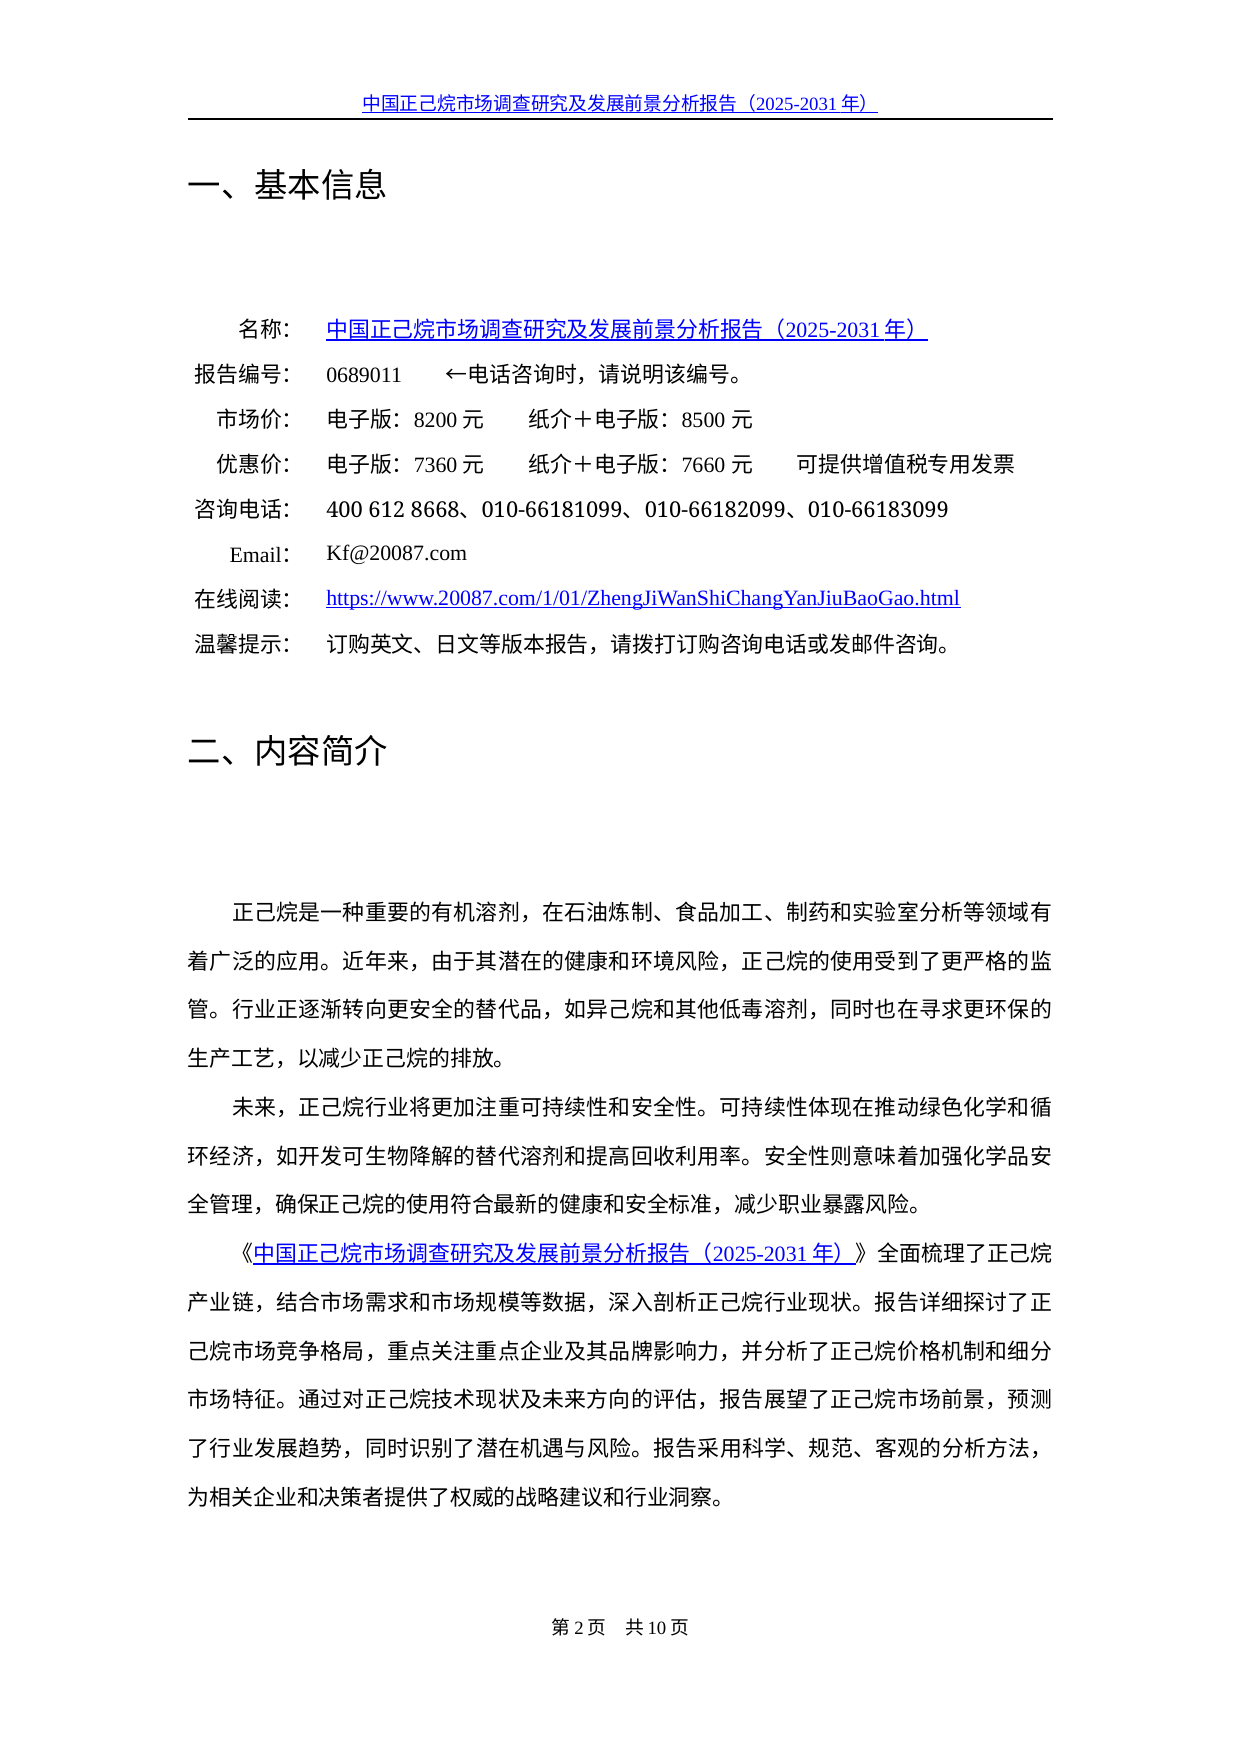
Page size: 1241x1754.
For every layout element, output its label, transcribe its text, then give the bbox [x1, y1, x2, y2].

table_cell 在线阅读： [167, 582, 315, 627]
table_cell 咨询电话： [167, 492, 315, 537]
title 二、内容简介 [187, 717, 1053, 782]
table_cell [315, 582, 1073, 627]
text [187, 894, 1053, 1512]
title 一、基本信息 [187, 150, 1053, 215]
table_cell 优惠价： [167, 447, 315, 492]
table_cell 报告编号： [167, 357, 315, 402]
table_cell 市场价： [167, 402, 315, 447]
table_cell 订购英文、日文等版本报告，请拨打订购咨询电话或发邮件咨询。 [315, 627, 1073, 672]
table_cell 温馨提示： [167, 627, 315, 672]
table_header 名称： [167, 312, 315, 357]
table_cell 400 612 8668、010-66181099、010-66182099、010-66183099 [315, 492, 1073, 537]
table_cell 电子版：7360 元 纸介＋电子版：7660 元 可提供增值税专用发票 [315, 447, 1073, 492]
table_cell 0689011 ←电话咨询时，请说明该编号。 [315, 357, 1073, 402]
table_header 中国正己烷市场调查研究及发展前景分析报告（2025-2031年） [315, 312, 1073, 357]
table_cell 电子版：8200 元 纸介＋电子版：8500 元 [315, 402, 1073, 447]
table_cell Kf@20087.com [315, 537, 1073, 582]
table_cell Email： [167, 537, 315, 582]
